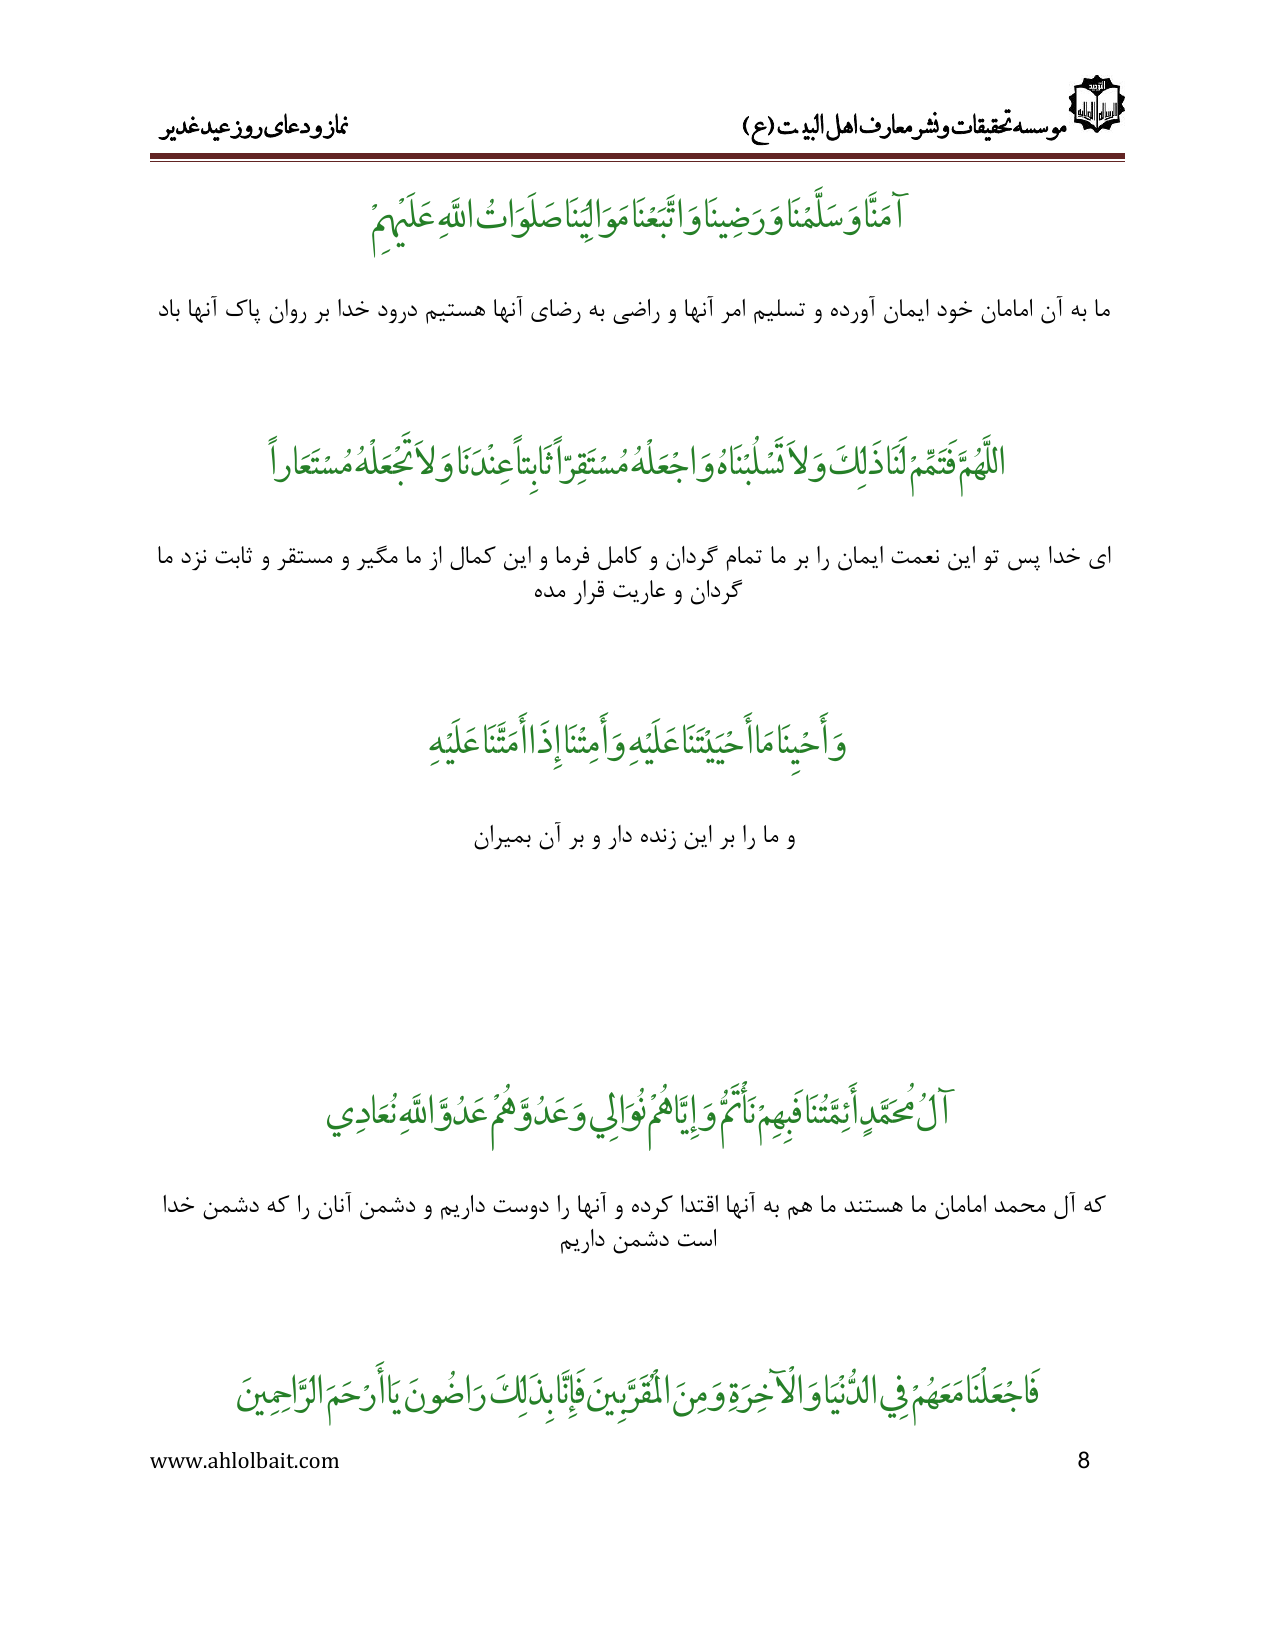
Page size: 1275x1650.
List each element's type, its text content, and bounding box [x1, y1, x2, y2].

text كه آل محمد امامان ما هستند ما هم به آنها اقتدا كرده و آنها را دوست داريم و دشمن آنان را كه دشمن خدا است دشمن داريم [150, 1186, 1125, 1256]
picture [1068, 75, 1125, 133]
text اللَّهُمَّ فَتَمِّمْ لَنَا ذَلِكَ وَ لاَ تَسْلُبْنَاهُ وَ اجْعَلْهُ مُسْتَقِرّاً ثَابِتاً عِنْدَنَا وَ لاَ تَجْعَلْهُ مُسْتَعَاراً [150, 353, 1125, 505]
text ما به آن امامان خود ايمان آورده و تسليم امر آنها و راضى به رضاى آنها هستيم درود خدا بر روان پاك آنها باد [150, 289, 1125, 327]
text و ما را بر اين زنده دار و بر آن بميران [150, 816, 1125, 853]
text اى خدا پس تو اين نعمت ايمان را بر ما تمام گردان و كامل فرما و اين كمال از ما مگير و مستقر و ثابت نزد ما گردان و عاريت قرار مده [150, 536, 1125, 607]
text آمَنَّا وَ سَلَّمْنَا وَ رَضِينَا وَ اتَّبَعْنَا مَوَالِيَنَا صَلَوَاتُ اللَّهِ عَلَيْهِمْ‏ [150, 187, 1125, 258]
text آلُ مُحَمَّدٍ أَئِمَّتُنَا فَبِهِمْ نَأْتَمُّ وَ إِيَّاهُمْ نُوَالِي وَ عَدُوَّهُمْ عَدُوَّ اللَّهِ نُعَادِي‏ [150, 1083, 1125, 1154]
text وَ أَحْيِنَا مَا أَحْيَيْتَنَا عَلَيْهِ وَ أَمِتْنَا إِذَا أَمَتَّنَا عَلَيْهِ‏ [150, 632, 1125, 784]
text فَاجْعَلْنَا مَعَهُمْ فِي الدُّنْيَا وَ الْآخِرَةِ وَ مِنَ الْمُقَرَّبِينَ فَإِنَّا بِذَلِكَ رَاضُونَ يَا أَرْحَمَ الرَّاحِمِينَ‏ [150, 1282, 1125, 1433]
